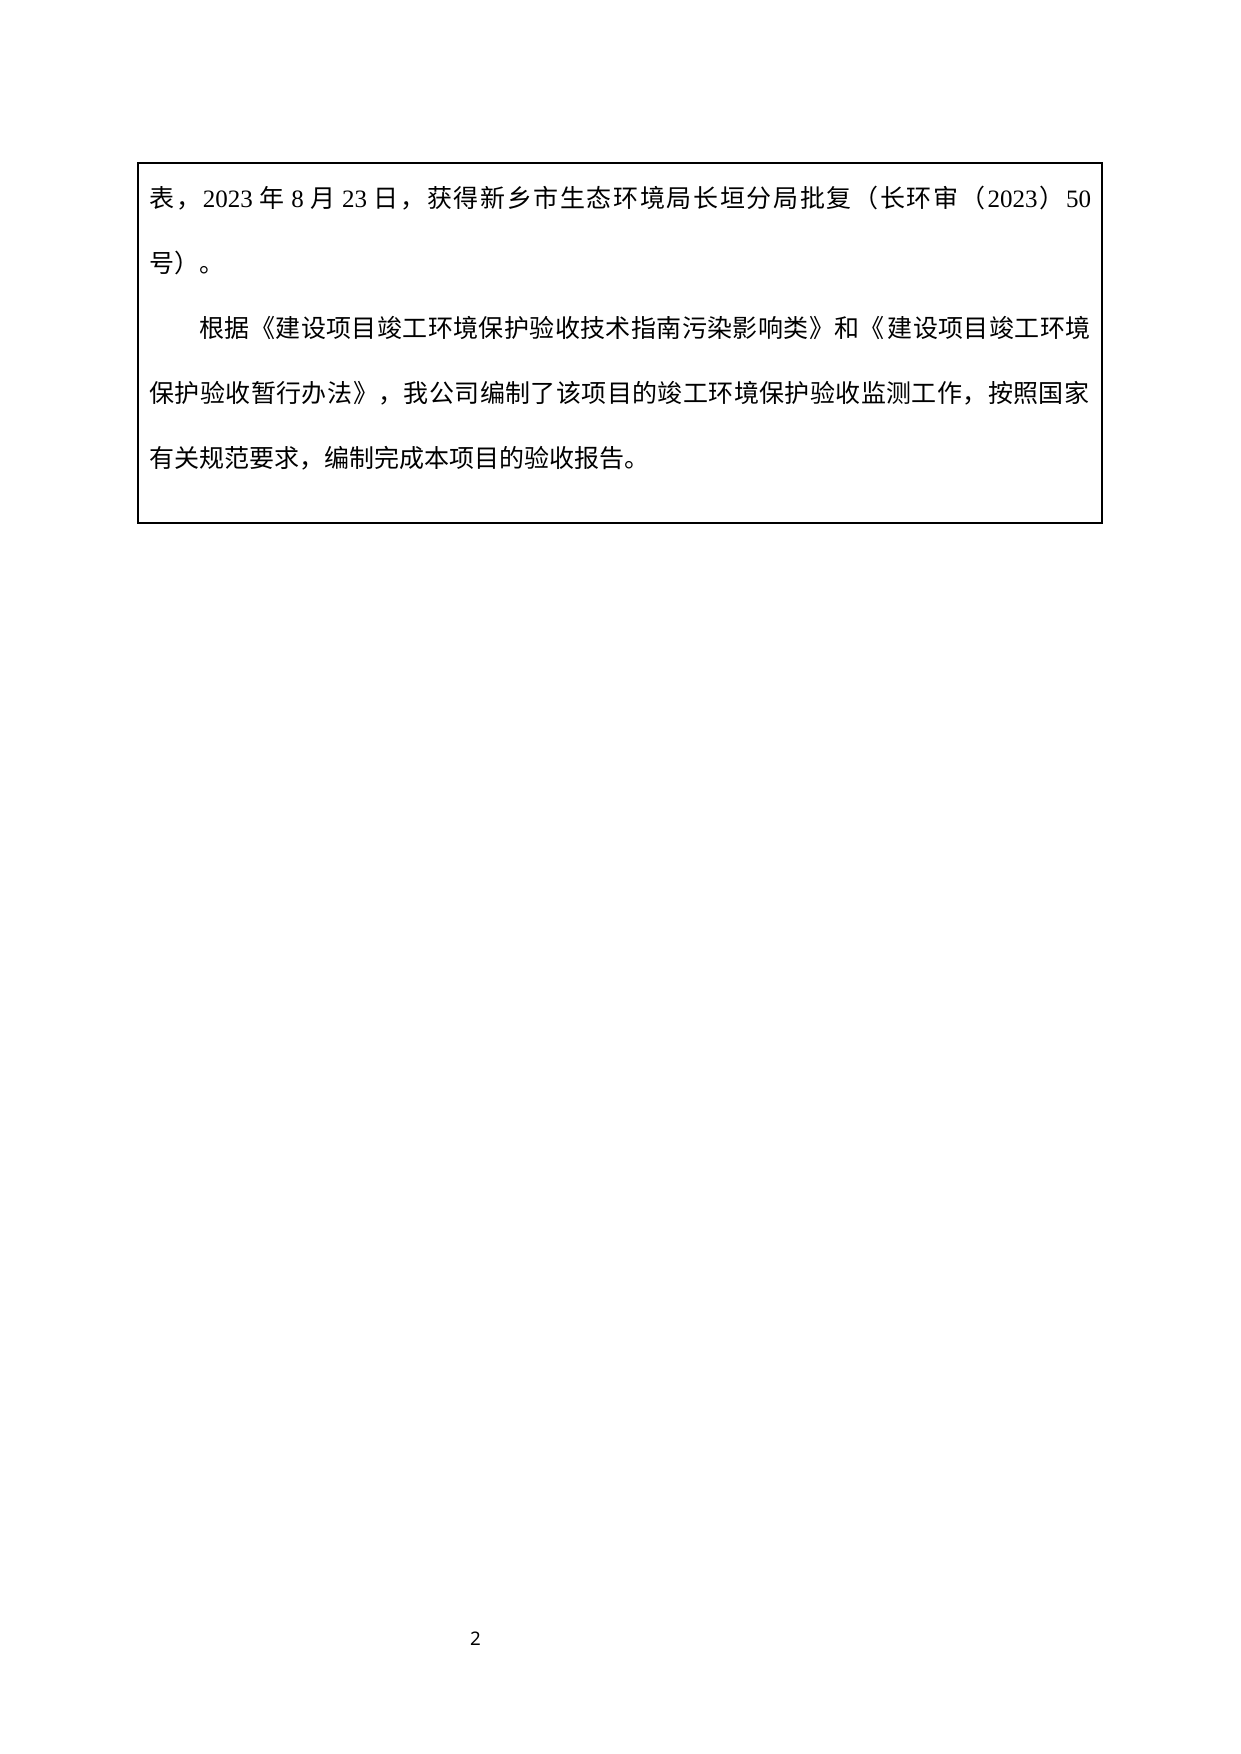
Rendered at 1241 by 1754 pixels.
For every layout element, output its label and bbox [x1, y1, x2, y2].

table_cell [139, 164, 1101, 522]
